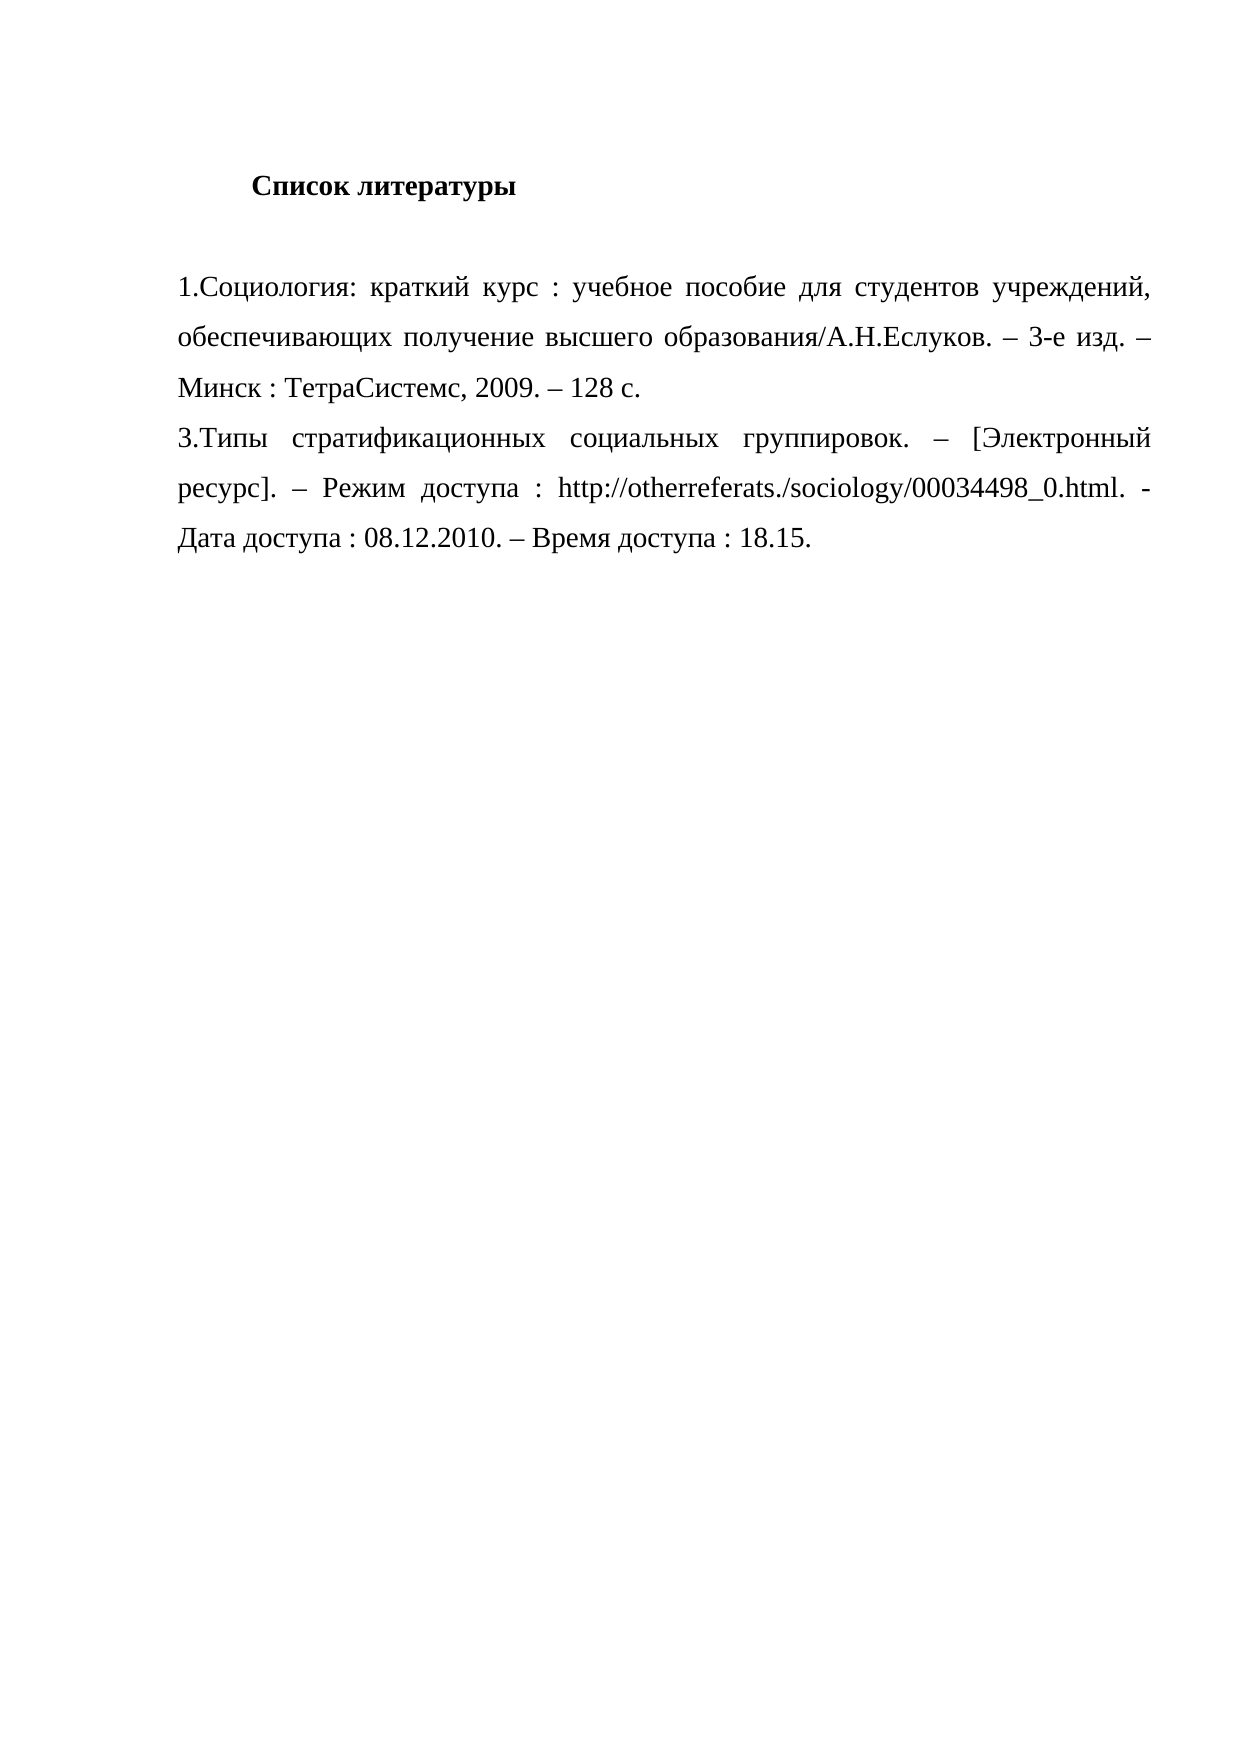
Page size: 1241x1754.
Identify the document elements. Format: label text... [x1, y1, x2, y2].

text Список литературы [177, 168, 1152, 202]
text 3.Типы стратификационных социальных группировок. – [Электронный ресурс]. – Режим доступа : http://otherreferats./sociology/00034498_0.html. - Дата доступа : 08.12.2010. – Время доступа : 18.15. [177, 420, 1152, 554]
text 1.Социология: краткий курс : учебное пособие для студентов учреждений, обеспечивающих получение высшего образования/А.Н.Еслуков. – 3-е изд. – Минск : ТетраСистемс, 2009. – 128 с. [177, 269, 1152, 403]
